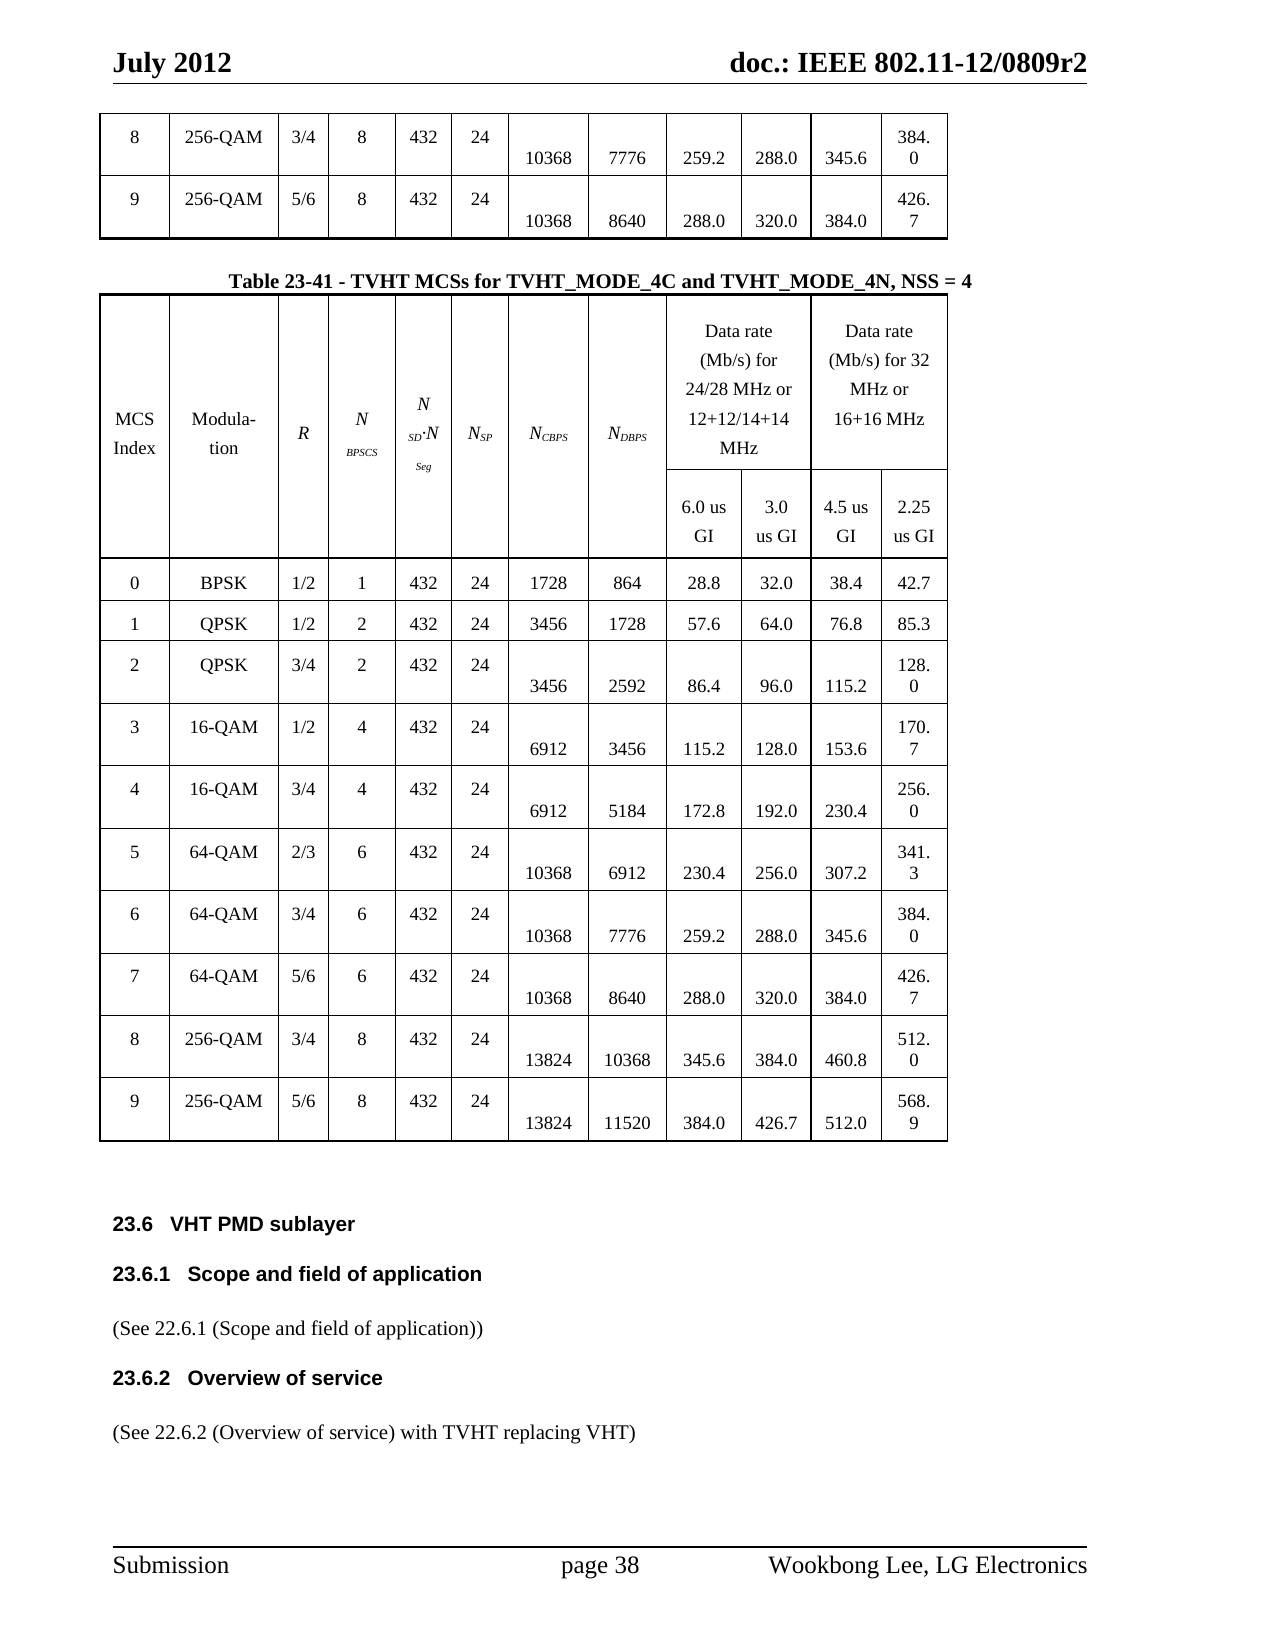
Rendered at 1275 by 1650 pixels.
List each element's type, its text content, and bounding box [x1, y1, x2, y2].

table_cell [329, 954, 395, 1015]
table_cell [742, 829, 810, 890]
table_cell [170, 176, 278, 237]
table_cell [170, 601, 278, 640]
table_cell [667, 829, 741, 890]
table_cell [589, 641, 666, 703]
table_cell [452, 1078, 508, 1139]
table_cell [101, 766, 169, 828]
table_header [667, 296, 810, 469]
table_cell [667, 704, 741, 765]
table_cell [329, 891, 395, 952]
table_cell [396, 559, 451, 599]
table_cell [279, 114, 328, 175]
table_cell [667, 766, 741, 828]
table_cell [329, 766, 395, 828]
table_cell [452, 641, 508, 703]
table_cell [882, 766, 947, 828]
text (See 22.6.1 (Scope and field of application)) [112, 1311, 1087, 1340]
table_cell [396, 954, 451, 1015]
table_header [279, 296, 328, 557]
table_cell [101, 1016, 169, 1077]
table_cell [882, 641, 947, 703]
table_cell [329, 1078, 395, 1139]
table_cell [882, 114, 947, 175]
list VHT PMD sublayer [112, 1209, 1087, 1236]
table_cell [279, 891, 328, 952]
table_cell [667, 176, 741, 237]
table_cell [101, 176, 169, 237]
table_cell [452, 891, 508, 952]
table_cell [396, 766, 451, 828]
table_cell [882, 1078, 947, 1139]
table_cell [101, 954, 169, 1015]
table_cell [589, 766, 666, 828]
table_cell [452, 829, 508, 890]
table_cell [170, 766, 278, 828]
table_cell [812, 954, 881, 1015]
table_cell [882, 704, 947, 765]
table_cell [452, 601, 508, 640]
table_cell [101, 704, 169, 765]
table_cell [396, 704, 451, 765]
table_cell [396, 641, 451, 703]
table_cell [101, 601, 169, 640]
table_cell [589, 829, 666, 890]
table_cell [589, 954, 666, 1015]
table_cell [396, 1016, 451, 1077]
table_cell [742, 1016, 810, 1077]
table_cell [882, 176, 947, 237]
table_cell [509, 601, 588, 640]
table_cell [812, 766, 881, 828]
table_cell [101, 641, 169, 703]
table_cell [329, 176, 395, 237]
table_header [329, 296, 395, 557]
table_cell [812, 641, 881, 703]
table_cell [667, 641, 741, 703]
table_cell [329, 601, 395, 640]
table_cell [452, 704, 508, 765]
list Overview of service [112, 1365, 1087, 1390]
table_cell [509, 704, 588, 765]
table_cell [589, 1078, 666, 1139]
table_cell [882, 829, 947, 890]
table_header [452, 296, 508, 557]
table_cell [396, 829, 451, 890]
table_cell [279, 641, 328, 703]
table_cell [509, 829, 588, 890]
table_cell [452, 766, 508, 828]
text (See 22.6.2 (Overview of service) with TVHT replacing VHT) [112, 1415, 1087, 1444]
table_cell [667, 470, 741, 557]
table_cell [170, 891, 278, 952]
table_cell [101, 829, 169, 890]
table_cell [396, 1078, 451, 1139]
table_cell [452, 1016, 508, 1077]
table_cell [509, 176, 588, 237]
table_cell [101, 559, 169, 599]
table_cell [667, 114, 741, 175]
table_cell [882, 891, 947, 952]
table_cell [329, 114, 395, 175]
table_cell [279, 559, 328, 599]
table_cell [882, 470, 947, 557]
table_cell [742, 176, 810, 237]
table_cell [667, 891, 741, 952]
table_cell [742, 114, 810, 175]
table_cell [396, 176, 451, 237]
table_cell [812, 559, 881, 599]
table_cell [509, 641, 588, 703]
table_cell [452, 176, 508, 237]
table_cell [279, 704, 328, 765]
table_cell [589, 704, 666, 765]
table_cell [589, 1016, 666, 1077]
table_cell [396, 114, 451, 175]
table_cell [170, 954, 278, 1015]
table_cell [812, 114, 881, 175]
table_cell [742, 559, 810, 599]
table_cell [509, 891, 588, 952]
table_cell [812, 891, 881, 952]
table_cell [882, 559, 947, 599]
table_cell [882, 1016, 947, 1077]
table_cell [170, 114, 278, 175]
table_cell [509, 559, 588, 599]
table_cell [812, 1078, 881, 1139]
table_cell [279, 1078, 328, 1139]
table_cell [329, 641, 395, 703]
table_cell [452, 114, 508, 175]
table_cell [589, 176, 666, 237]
title Table 23-41 - TVHT MCSs for TVHT_MODE_4C and TVHT_MODE_4N, NSS = 4 [112, 264, 1087, 293]
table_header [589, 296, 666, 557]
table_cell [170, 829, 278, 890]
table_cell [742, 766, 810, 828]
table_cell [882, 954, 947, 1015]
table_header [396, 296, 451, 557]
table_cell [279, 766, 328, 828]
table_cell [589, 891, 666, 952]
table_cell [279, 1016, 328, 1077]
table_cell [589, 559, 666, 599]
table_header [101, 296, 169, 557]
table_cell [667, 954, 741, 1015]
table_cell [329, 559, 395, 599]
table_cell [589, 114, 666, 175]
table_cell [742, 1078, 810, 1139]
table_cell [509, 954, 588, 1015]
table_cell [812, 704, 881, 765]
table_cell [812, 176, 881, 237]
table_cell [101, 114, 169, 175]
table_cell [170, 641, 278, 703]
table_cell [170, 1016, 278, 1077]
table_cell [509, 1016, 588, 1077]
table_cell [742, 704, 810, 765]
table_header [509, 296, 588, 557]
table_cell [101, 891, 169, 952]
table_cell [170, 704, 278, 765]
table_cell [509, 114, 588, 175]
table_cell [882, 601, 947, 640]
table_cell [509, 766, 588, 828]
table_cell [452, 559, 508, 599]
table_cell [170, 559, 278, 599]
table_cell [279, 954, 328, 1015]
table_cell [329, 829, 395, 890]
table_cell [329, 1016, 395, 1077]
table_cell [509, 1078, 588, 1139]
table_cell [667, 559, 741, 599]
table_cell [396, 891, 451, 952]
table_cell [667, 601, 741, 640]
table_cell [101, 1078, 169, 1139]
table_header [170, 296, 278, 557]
list Scope and field of application [112, 1261, 1087, 1286]
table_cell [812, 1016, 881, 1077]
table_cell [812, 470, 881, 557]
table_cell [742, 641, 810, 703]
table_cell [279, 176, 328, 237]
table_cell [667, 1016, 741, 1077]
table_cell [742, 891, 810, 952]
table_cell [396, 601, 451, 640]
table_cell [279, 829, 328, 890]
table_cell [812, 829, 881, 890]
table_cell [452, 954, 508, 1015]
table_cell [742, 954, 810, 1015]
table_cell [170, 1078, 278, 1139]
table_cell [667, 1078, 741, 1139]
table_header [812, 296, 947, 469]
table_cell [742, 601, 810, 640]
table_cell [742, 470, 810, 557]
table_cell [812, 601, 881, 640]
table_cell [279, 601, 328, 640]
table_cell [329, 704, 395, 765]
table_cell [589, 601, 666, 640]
